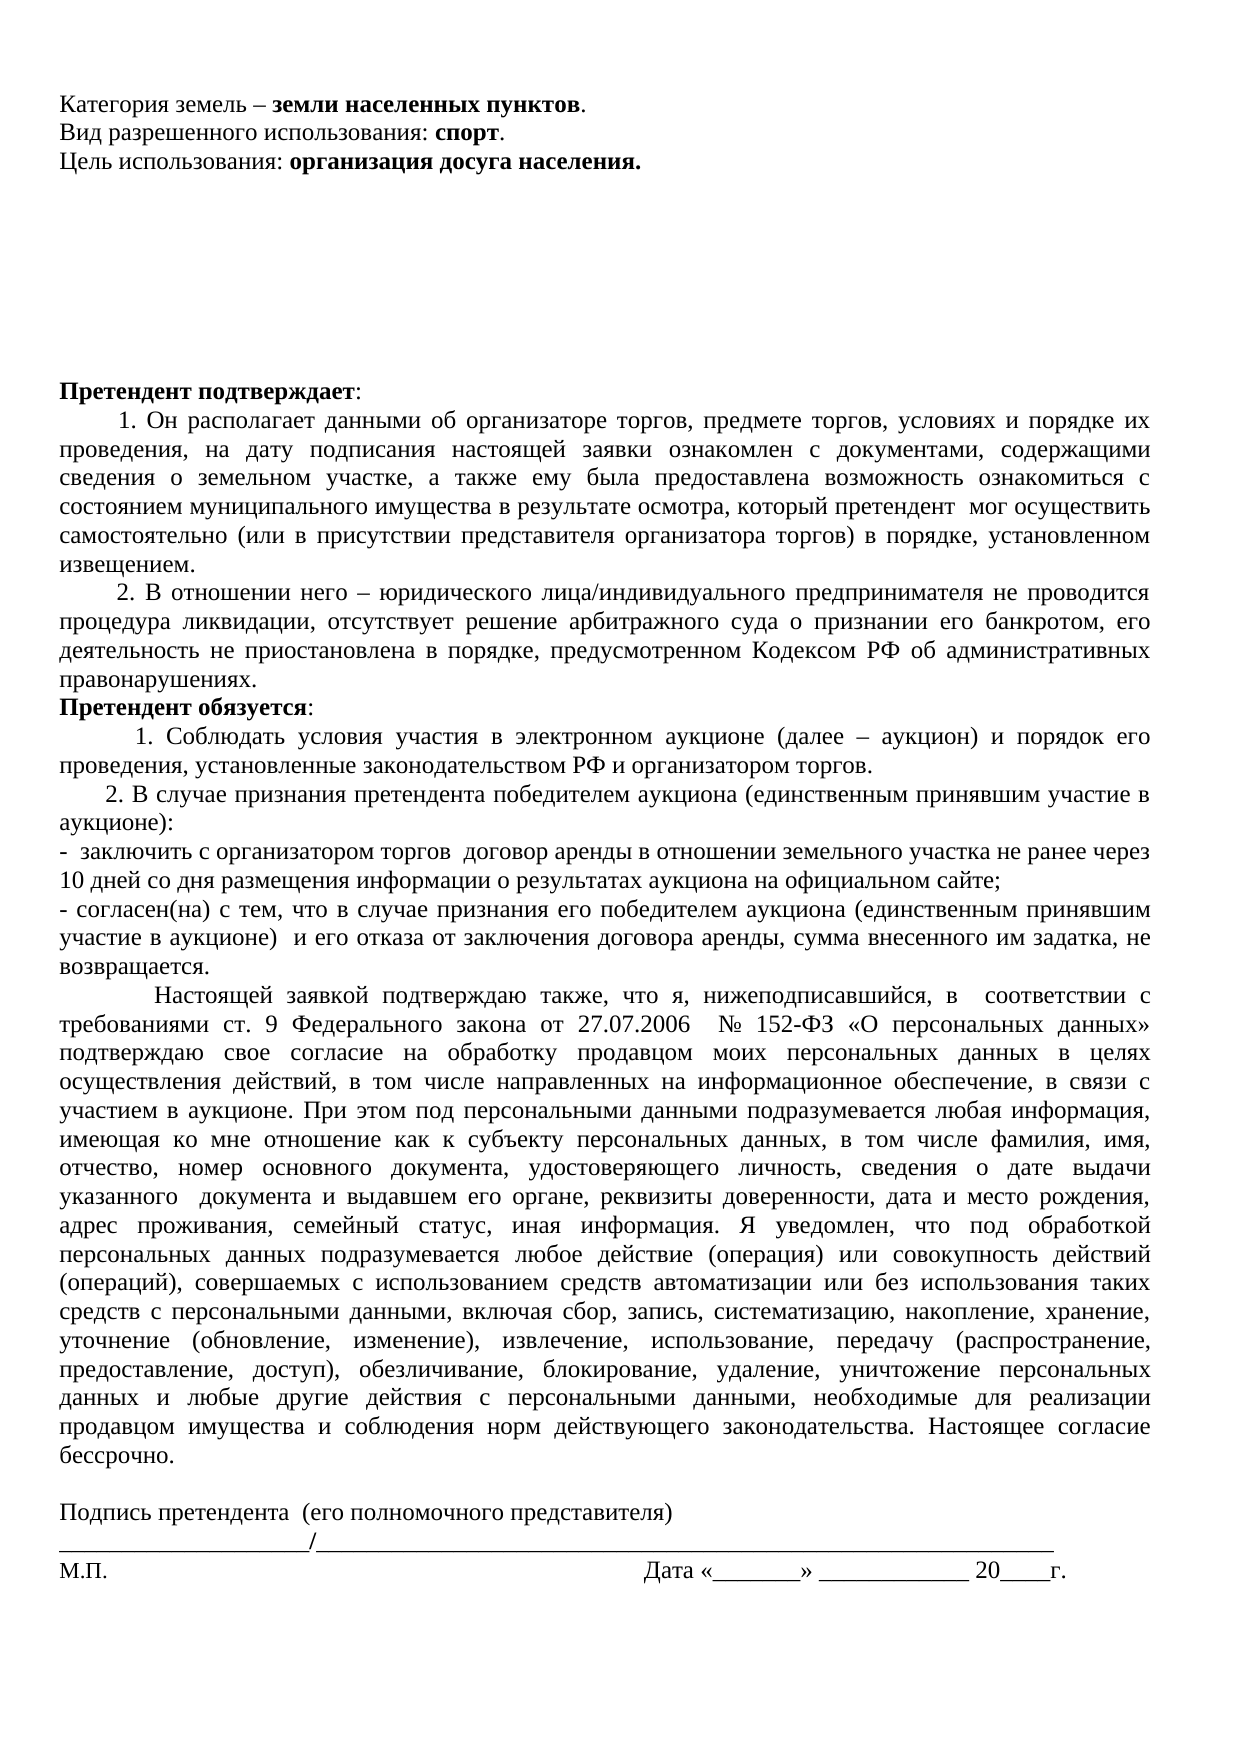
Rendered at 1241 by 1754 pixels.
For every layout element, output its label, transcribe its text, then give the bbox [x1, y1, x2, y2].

text - заключить с организатором торгов договор аренды в отношении земельного участка не ранее через 10 дней со дня размещения информации о результатах аукциона на официальном сайте; [59, 836, 1152, 894]
text Претендент подтверждает: [59, 376, 1152, 405]
text 1. Соблюдать условия участия в электронном аукционе (далее – аукцион) и порядок его проведения, установленные законодательством РФ и организатором торгов. [59, 721, 1152, 779]
text Подпись претендента (его полномочного представителя) ____________________/___________________________________________________________ М.П. Дата «_______» ____________ 20____г. [59, 1497, 1152, 1584]
text 2. В отношении него – юридического лица/индивидуального предпринимателя не проводится процедура ликвидации, отсутствует решение арбитражного суда о признании его банкротом, его деятельность не приостановлена в порядке, предусмотренном Кодексом РФ об административных правонарушениях. [59, 577, 1152, 692]
text Цель использования: организация досуга населения. [59, 146, 1152, 175]
text Настоящей заявкой подтверждаю также, что я, нижеподписавшийся, в соответствии с требованиями ст. 9 Федерального закона от 27.07.2006 № 152-ФЗ «О персональных данных» подтверждаю свое согласие на обработку продавцом моих персональных данных в целях осуществления действий, в том числе направленных на информационное обеспечение, в связи с участием в аукционе. При этом под персональными данными подразумевается любая информация, имеющая ко мне отношение как к субъекту персональных данных, в том числе фамилия, имя, отчество, номер основного документа, удостоверяющего личность, сведения о дате выдачи указанного документа и выдавшем его органе, реквизиты доверенности, дата и место рождения, адрес проживания, семейный статус, иная информация. Я уведомлен, что под обработкой персональных данных подразумевается любое действие (операция) или совокупность действий (операций), совершаемых с использованием средств автоматизации или без использования таких средств с персональными данными, включая сбор, запись, систематизацию, накопление, хранение, уточнение (обновление, изменение), извлечение, использование, передачу (распространение, предоставление, доступ), обезличивание, блокирование, удаление, уничтожение персональных данных и любые другие действия с персональными данными, необходимые для реализации продавцом имущества и соблюдения норм действующего законодательства. Настоящее согласие бессрочно. [59, 980, 1152, 1268]
text 1. Он располагает данными об организаторе торгов, предмете торгов, условиях и порядке их проведения, на дату подписания настоящей заявки ознакомлен с документами, содержащими сведения о земельном участке, а также ему была предоставлена возможность ознакомиться с состоянием муниципального имущества в результате осмотра, который претендент мог осуществить самостоятельно (или в присутствии представителя организатора торгов) в порядке, установленном извещением. [59, 405, 1152, 577]
text 2. В случае признания претендента победителем аукциона (единственным принявшим участие в аукционе): [59, 779, 1152, 836]
text Настоящей заявкой подтверждаю также, что я, нижеподписавшийся, в соответствии с требованиями ст. 9 Федерального закона от 27.07.2006 № 152-ФЗ «О персональных данных» подтверждаю свое согласие на обработку продавцом моих персональных данных в целях осуществления действий, в том числе направленных на информационное обеспечение, в связи с участием в аукционе. При этом под персональными данными подразумевается любая информация, имеющая ко мне отношение как к субъекту персональных данных, в том числе фамилия, имя, отчество, номер основного документа, удостоверяющего личность, сведения о дате выдачи указанного документа и выдавшем его органе, реквизиты доверенности, дата и место рождения, адрес проживания, семейный статус, иная информация. Я уведомлен, что под обработкой персональных данных подразумевается любое действие (операция) или совокупность действий (операций), совершаемых с использованием средств автоматизации или без использования таких средств с персональными данными, включая сбор, запись, систематизацию, накопление, хранение, уточнение (обновление, изменение), извлечение, использование, передачу (распространение, предоставление, доступ), обезличивание, блокирование, удаление, уничтожение персональных данных и любые другие действия с персональными данными, необходимые для реализации продавцом имущества и соблюдения норм действующего законодательства. Настоящее согласие бессрочно. [59, 1382, 1152, 1469]
text Категория земель – земли населенных пунктов. [59, 89, 1152, 117]
text Претендент обязуется: [59, 692, 1152, 721]
text - согласен(на) с тем, что в случае признания его победителем аукциона (единственным принявшим участие в аукционе) и его отказа от заключения договора аренды, сумма внесенного им задатка, не возвращается. [59, 894, 1152, 980]
text Вид разрешенного использования: спорт. [59, 117, 1152, 146]
